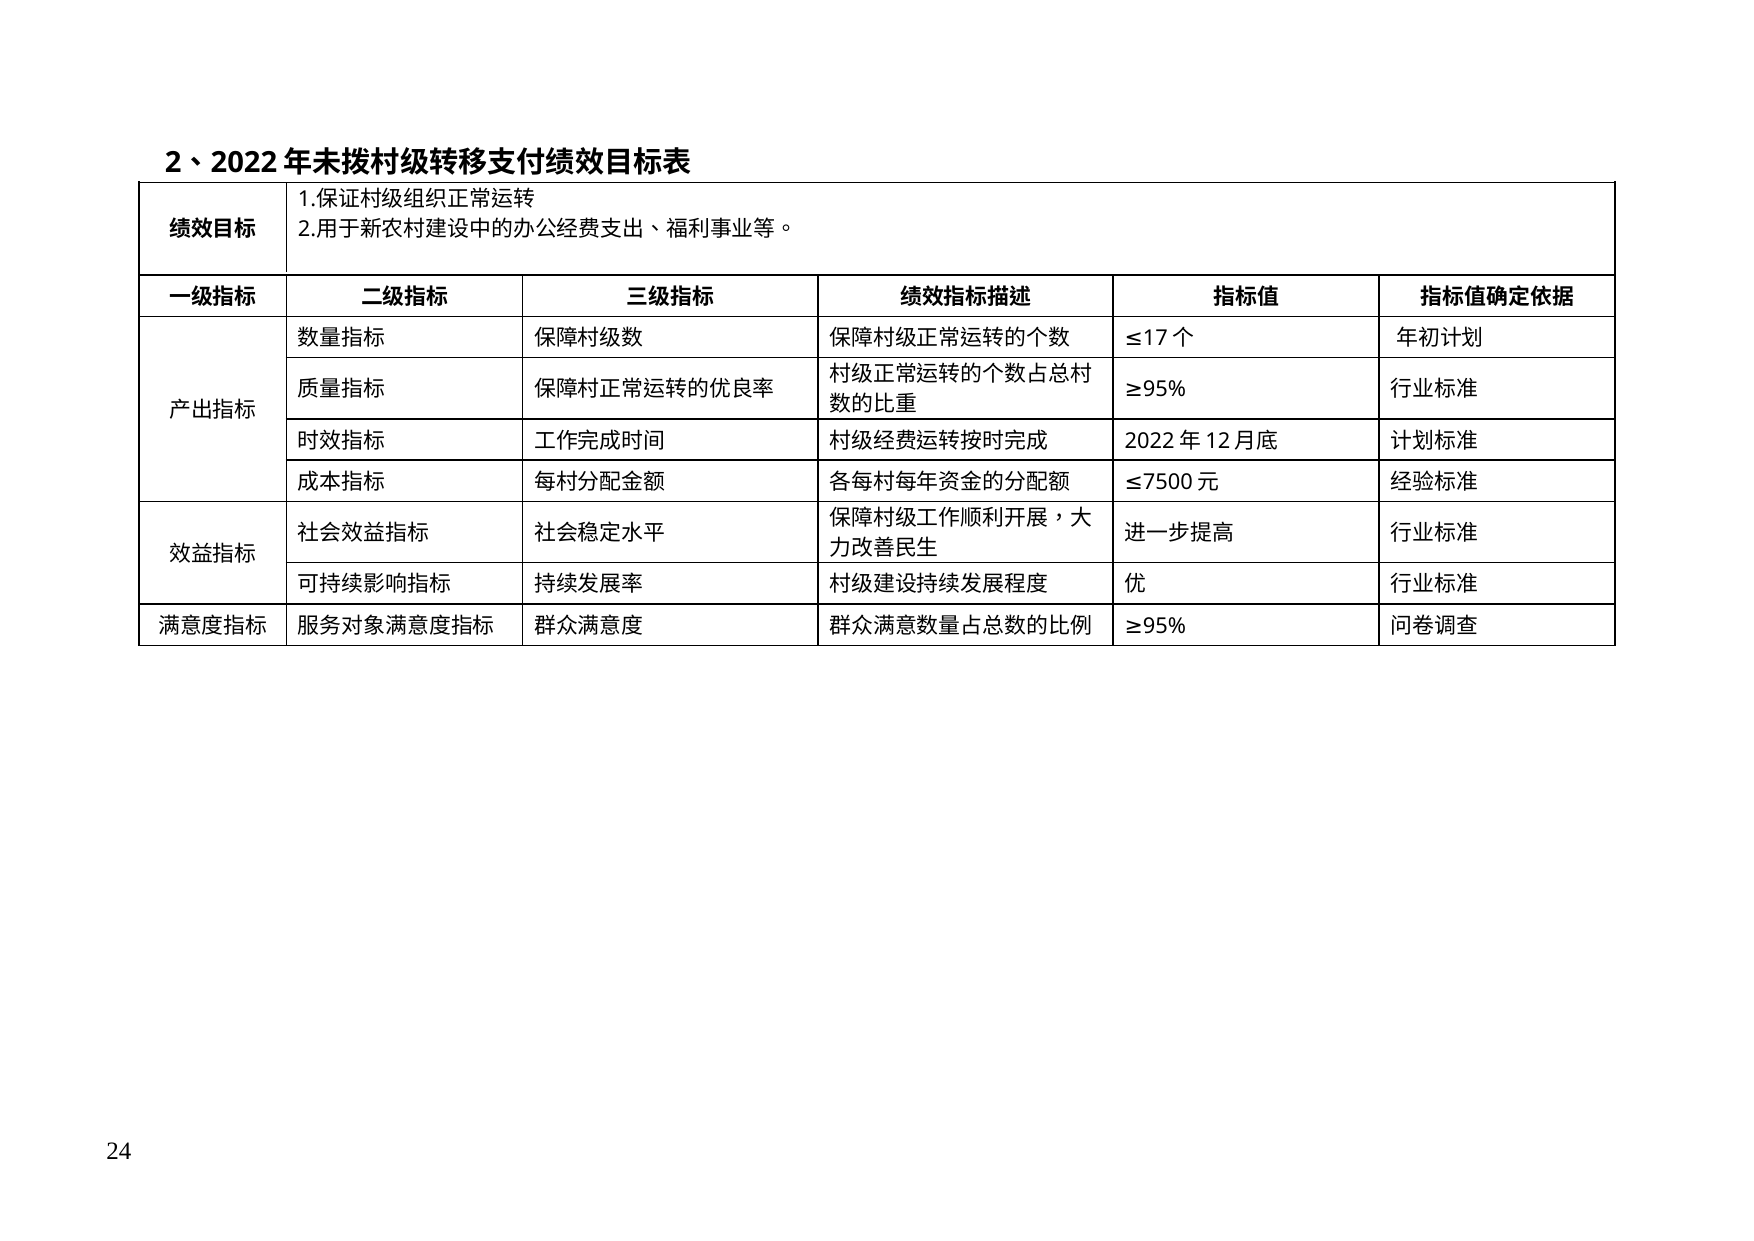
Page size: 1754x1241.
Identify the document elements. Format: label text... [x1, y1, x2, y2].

table_cell 行业标准 [1380, 563, 1614, 603]
table_cell ≥95% [1114, 358, 1378, 418]
table_cell 服务对象满意度指标 [287, 605, 522, 644]
table_cell 保障村级工作顺利开展，大力改善民生 [819, 502, 1112, 562]
table_cell 经验标准 [1380, 461, 1614, 501]
table_cell 计划标准 [1380, 420, 1614, 459]
table_header 指标值确定依据 [1380, 276, 1614, 316]
table_cell 效益指标 [140, 502, 286, 603]
table_cell 持续发展率 [523, 563, 817, 603]
table_cell 工作完成时间 [523, 420, 817, 459]
table_cell 村级建设持续发展程度 [819, 563, 1112, 603]
text 2、2022年未拨村级转移支付绩效目标表 [106, 142, 1648, 181]
table_cell 社会效益指标 [287, 502, 522, 562]
table_cell 成本指标 [287, 461, 522, 501]
table_header 三级指标 [523, 276, 817, 316]
table_header 1.保证村级组织正常运转 2.用于新农村建设中的办公经费支出、福利事业等。 [287, 183, 1614, 272]
table_cell 各每村每年资金的分配额 [819, 461, 1112, 501]
table_cell 可持续影响指标 [287, 563, 522, 603]
table_cell 时效指标 [287, 420, 522, 459]
table_cell 村级正常运转的个数占总村数的比重 [819, 358, 1112, 418]
table_cell 满意度指标 [140, 605, 286, 644]
table_cell 行业标准 [1380, 358, 1614, 418]
table_header 指标值 [1114, 276, 1378, 316]
table_cell 群众满意度 [523, 605, 817, 644]
table_cell 村级经费运转按时完成 [819, 420, 1112, 459]
table_header 绩效目标 [140, 183, 286, 272]
table_cell 产出指标 [140, 317, 286, 501]
table_cell 保障村级正常运转的个数 [819, 317, 1112, 357]
table_cell 行业标准 [1380, 502, 1614, 562]
table_cell 群众满意数量占总数的比例 [819, 605, 1112, 644]
table_cell ≤7500元 [1114, 461, 1378, 501]
table_cell 2022年12月底 [1114, 420, 1378, 459]
table_cell ≥95% [1114, 605, 1378, 644]
table_cell 质量指标 [287, 358, 522, 418]
table_header 二级指标 [287, 276, 522, 316]
table_header 绩效指标描述 [819, 276, 1112, 316]
table_cell 保障村正常运转的优良率 [523, 358, 817, 418]
table_cell 社会稳定水平 [523, 502, 817, 562]
table_cell 进一步提高 [1114, 502, 1378, 562]
table_header 一级指标 [140, 276, 286, 316]
table_cell 保障村级数 [523, 317, 817, 357]
table_cell 问卷调查 [1380, 605, 1614, 644]
table_cell 数量指标 [287, 317, 522, 357]
table_cell 每村分配金额 [523, 461, 817, 501]
table_cell 年初计划 [1380, 317, 1614, 357]
table_cell 优 [1114, 563, 1378, 603]
table_cell ≤17个 [1114, 317, 1378, 357]
